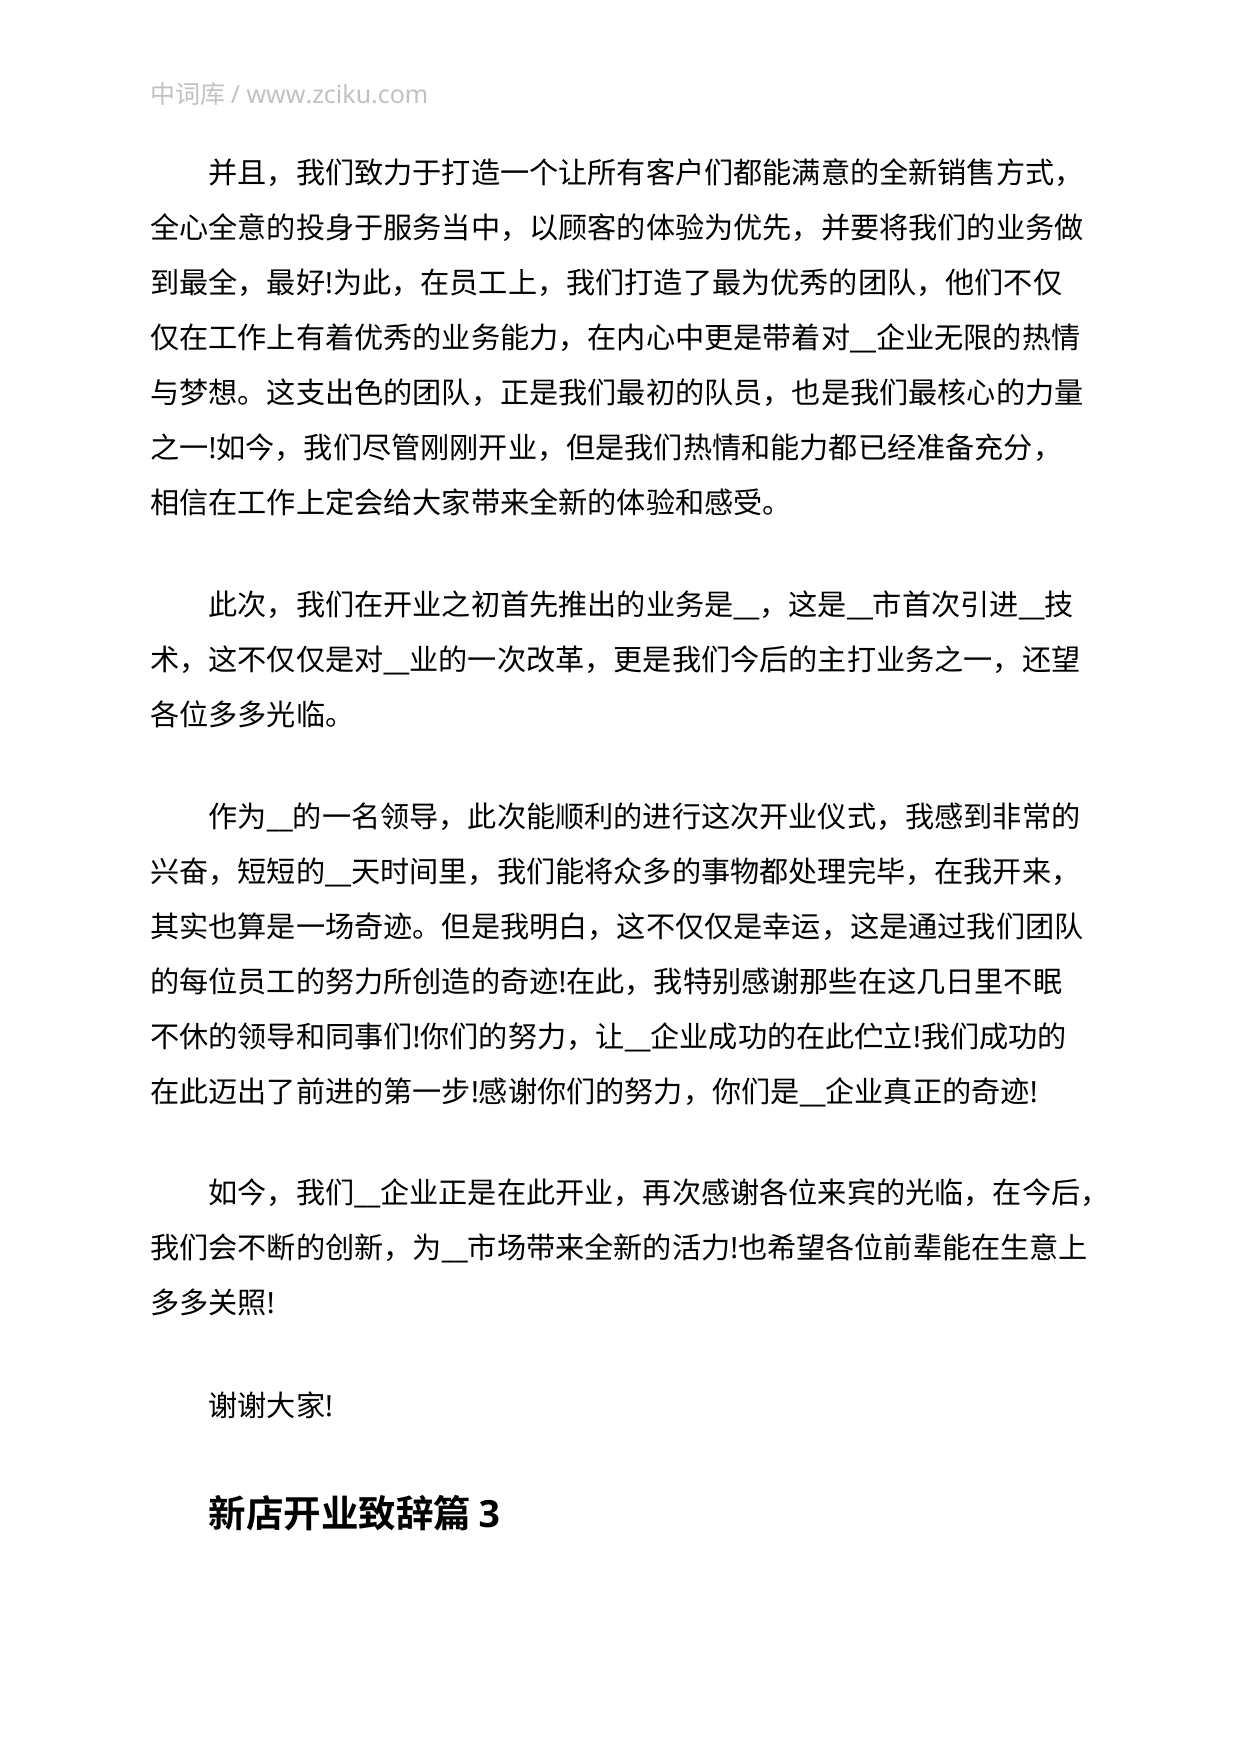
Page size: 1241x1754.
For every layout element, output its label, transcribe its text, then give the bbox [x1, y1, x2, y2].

text 作为__的一名领导，此次能顺利的进行这次开业仪式，我感到非常的兴奋，短短的__天时间里，我们能将众多的事物都处理完毕，在我开来，其实也算是一场奇迹。但是我明白，这不仅仅是幸运，这是通过我们团队的每位员工的努力所创造的奇迹!在此，我特别感谢那些在这几日里不眠不休的领导和同事们!你们的努力，让__企业成功的在此伫立!我们成功的在此迈出了前进的第一步!感谢你们的努力，你们是__企业真正的奇迹! [150, 793, 1090, 1111]
text 谢谢大家! [150, 1382, 1090, 1424]
text 此次，我们在开业之初首先推出的业务是__，这是__市首次引进__技术，这不仅仅是对__业的一次改革，更是我们今后的主打业务之一，还望各位多多光临。 [150, 581, 1090, 734]
text 如今，我们__企业正是在此开业，再次感谢各位来宾的光临，在今后，我们会不断的创新，为__市场带来全新的活力!也希望各位前辈能在生意上多多关照! [150, 1170, 1090, 1322]
text 并且，我们致力于打造一个让所有客户们都能满意的全新销售方式，全心全意的投身于服务当中，以顾客的体验为优先，并要将我们的业务做到最全，最好!为此，在员工上，我们打造了最为优秀的团队，他们不仅仅在工作上有着优秀的业务能力，在内心中更是带着对__企业无限的热情与梦想。这支出色的团队，正是我们最初的队员，也是我们最核心的力量之一!如今，我们尽管刚刚开业，但是我们热情和能力都已经准备充分，相信在工作上定会给大家带来全新的体验和感受。 [150, 150, 1090, 522]
text 新店开业致辞篇3 [150, 1484, 1090, 1538]
